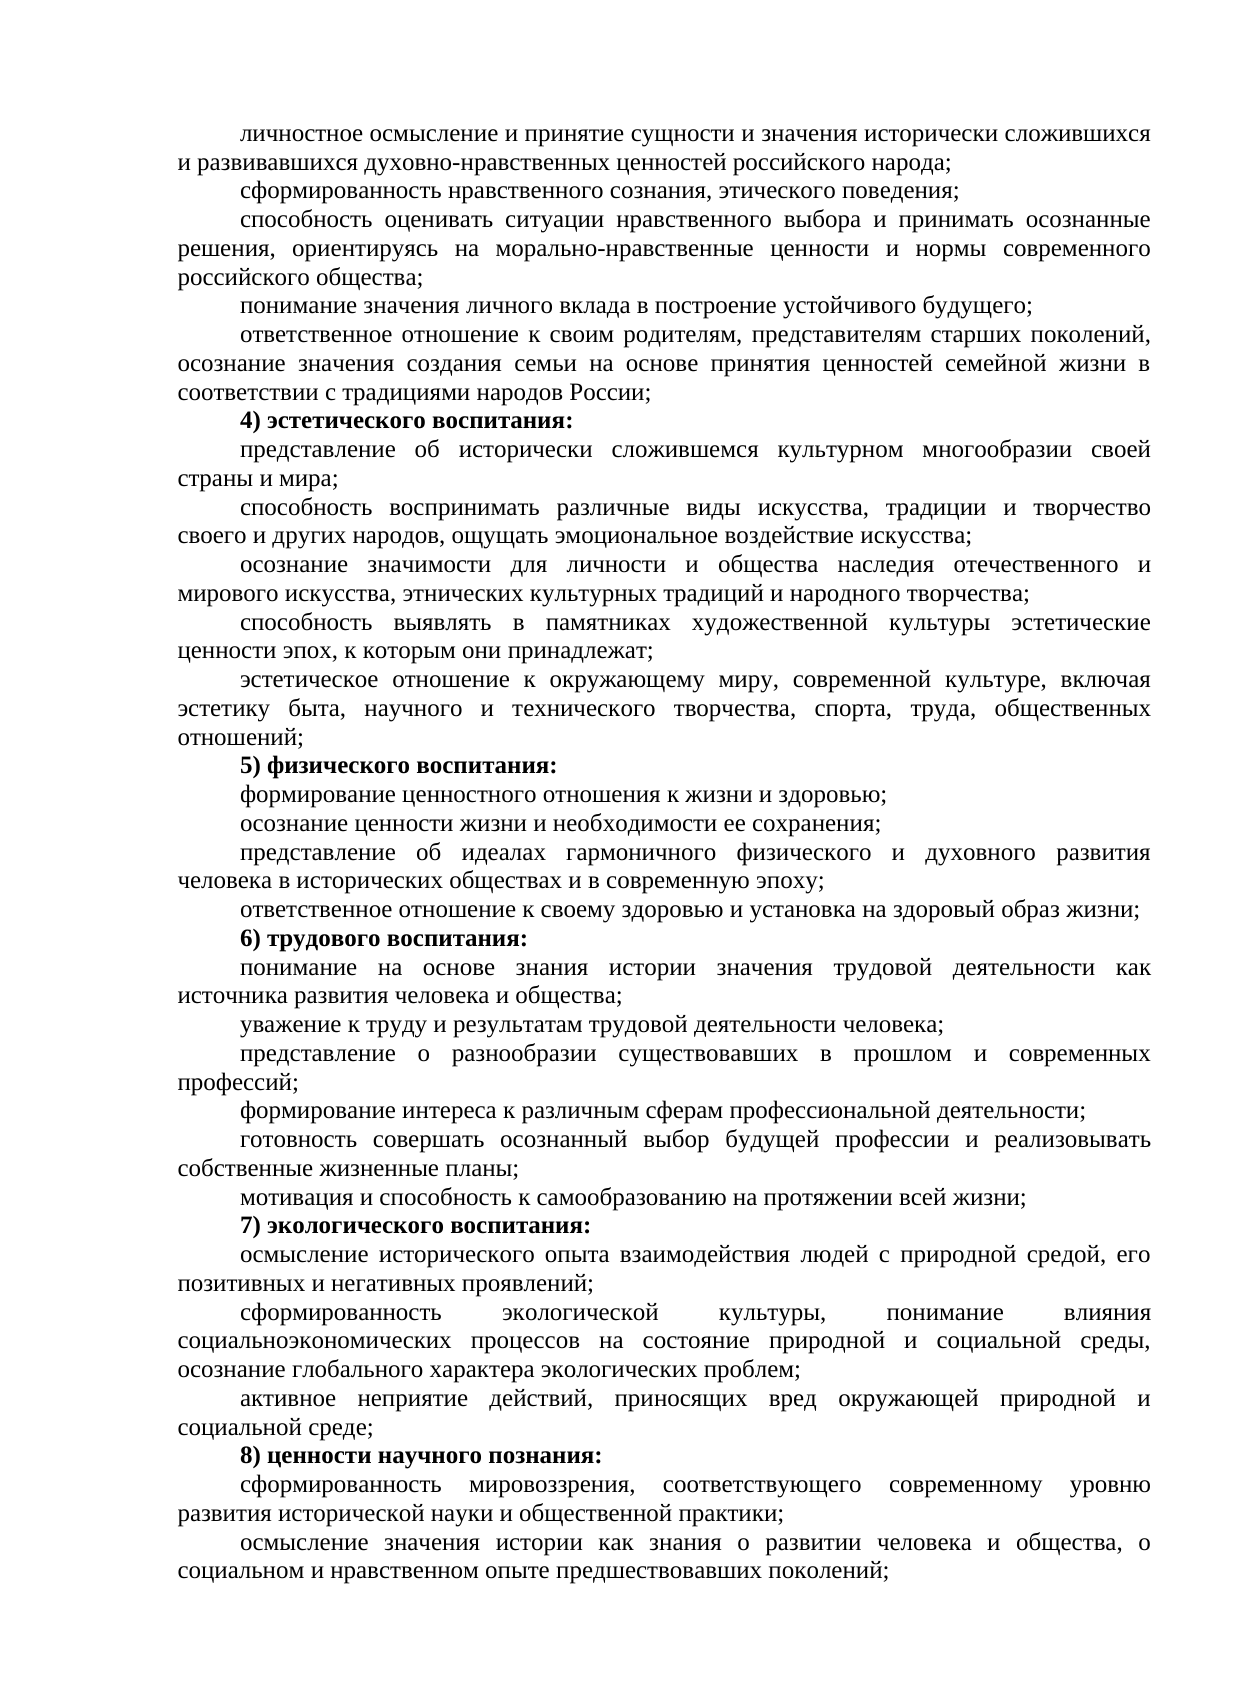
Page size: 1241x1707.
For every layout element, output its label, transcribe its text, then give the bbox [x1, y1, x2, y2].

text способность воспринимать различные виды искусства, традиции и творчество своего и других народов, ощущать эмоциональное воздействие искусства; [177, 492, 1152, 549]
text активное неприятие действий, приносящих вред окружающей природной и социальной среде; [177, 1383, 1152, 1441]
text 7) экологического воспитания: [177, 1211, 1152, 1239]
text 6) трудового воспитания: [177, 923, 1152, 952]
text формирование интереса к различным сферам профессиональной деятельности; [177, 1096, 1152, 1124]
text осознание значимости для личности и общества наследия отечественного и мирового искусства, этнических культурных традиций и народного творчества; [177, 549, 1152, 607]
text способность оценивать ситуации нравственного выбора и принимать осознанные решения, ориентируясь на морально-нравственные ценности и нормы современного российского общества; [177, 204, 1152, 291]
text осмысление значения истории как знания о развитии человека и общества, о социальном и нравственном опыте предшествовавших поколений; [177, 1527, 1152, 1584]
text личностное осмысление и принятие сущности и значения исторически сложившихся и развивавшихся духовно-нравственных ценностей российского народа; [177, 118, 1152, 176]
text понимание значения личного вклада в построение устойчивого будущего; [177, 291, 1152, 319]
text представление об исторически сложившемся культурном многообразии своей страны и мира; [177, 434, 1152, 492]
text эстетическое отношение к окружающему миру, современной культуре, включая эстетику быта, научного и технического творчества, спорта, труда, общественных отношений; [177, 664, 1152, 751]
text ответственное отношение к своему здоровью и установка на здоровый образ жизни; [177, 894, 1152, 923]
text формирование ценностного отношения к жизни и здоровью; [177, 779, 1152, 808]
text сформированность нравственного сознания, этического поведения; [177, 176, 1152, 204]
text представление об идеалах гармоничного физического и духовного развития человека в исторических обществах и в современную эпоху; [177, 837, 1152, 894]
text ответственное отношение к своим родителям, представителям старших поколений, осознание значения создания семьи на основе принятия ценностей семейной жизни в соответствии с традициями народов России; [177, 319, 1152, 406]
text понимание на основе знания истории значения трудовой деятельности как источника развития человека и общества; [177, 952, 1152, 1009]
text 4) эстетического воспитания: [177, 406, 1152, 434]
text 5) физического воспитания: [177, 751, 1152, 779]
text мотивация и способность к самообразованию на протяжении всей жизни; [177, 1182, 1152, 1211]
text сформированность экологической культуры, понимание влияния социальноэкономических процессов на состояние природной и социальной среды, осознание глобального характера экологических проблем; [177, 1297, 1152, 1383]
text осмысление исторического опыта взаимодействия людей с природной средой, его позитивных и негативных проявлений; [177, 1239, 1152, 1297]
text способность выявлять в памятниках художественной культуры эстетические ценности эпох, к которым они принадлежат; [177, 607, 1152, 664]
text уважение к труду и результатам трудовой деятельности человека; [177, 1009, 1152, 1038]
text представление о разнообразии существовавших в прошлом и современных профессий; [177, 1038, 1152, 1096]
text 8) ценности научного познания: [177, 1441, 1152, 1469]
text осознание ценности жизни и необходимости ее сохранения; [177, 808, 1152, 837]
text готовность совершать осознанный выбор будущей профессии и реализовывать собственные жизненные планы; [177, 1124, 1152, 1182]
text сформированность мировоззрения, соответствующего современному уровню развития исторической науки и общественной практики; [177, 1469, 1152, 1527]
